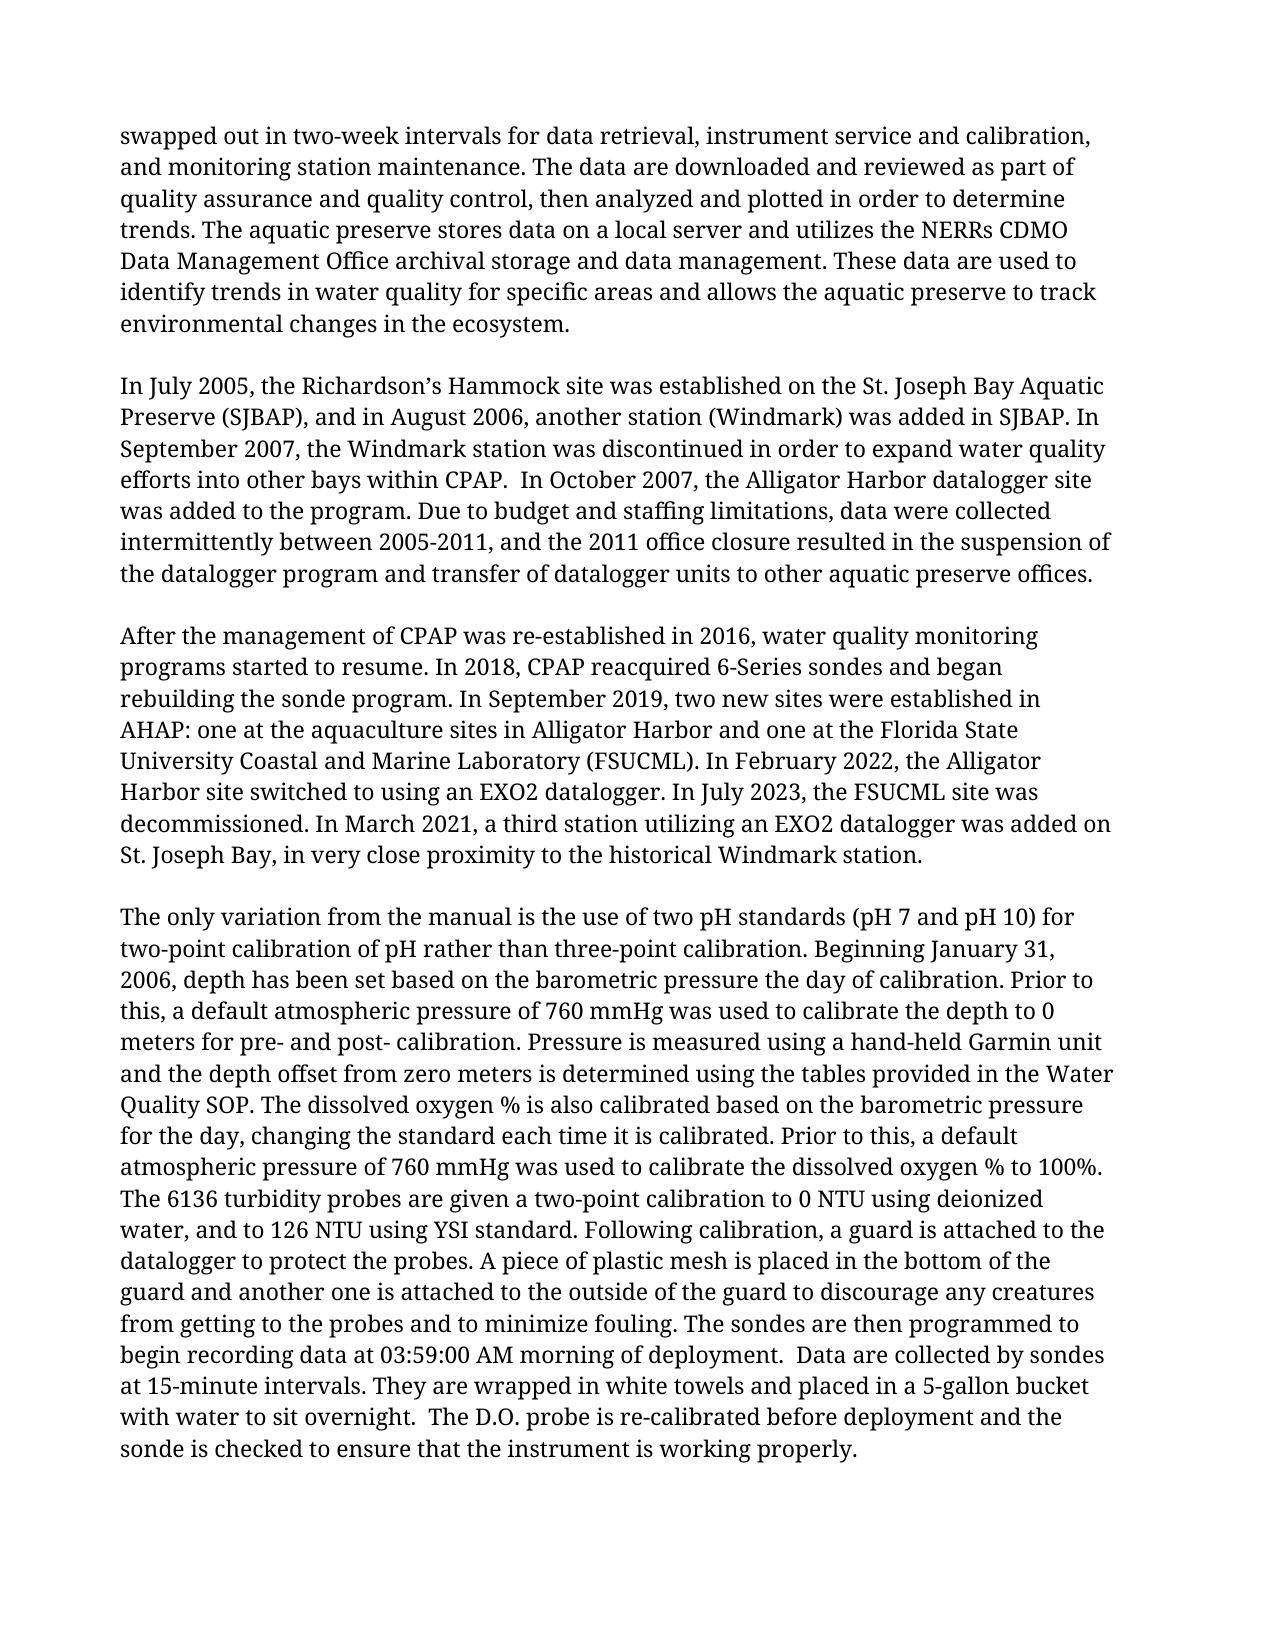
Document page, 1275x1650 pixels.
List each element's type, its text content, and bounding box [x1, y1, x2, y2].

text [120, 120, 1117, 339]
text In July 2005, the Richardson’s Hammock site was established on the St. Joseph Bay Aquatic Preserve (SJBAP), and in August 2006, another station (Windmark) was added in SJBAP. In September 2007, the Windmark station was discontinued in order to expand water quality efforts into other bays within CPAP. In October 2007, the Alligator Harbor datalogger site was added to the program. Due to budget and staffing limitations, data were collected intermittently between 2005-2011, and the 2011 office closure resulted in the suspension of the datalogger program and transfer of datalogger units to other aquatic preserve offices. [120, 370, 1117, 589]
text The only variation from the manual is the use of two pH standards (pH 7 and pH 10) for two-point calibration of pH rather than three-point calibration. Beginning January 31, 2006, depth has been set based on the barometric pressure the day of calibration. Prior to this, a default atmospheric pressure of 760 mmHg was used to calibrate the depth to 0 meters for pre- and post- calibration. Pressure is measured using a hand-held Garmin unit and the depth offset from zero meters is determined using the tables provided in the Water Quality SOP. The dissolved oxygen % is also calibrated based on the barometric pressure for the day, changing the standard each time it is calibrated. Prior to this, a default atmospheric pressure of 760 mmHg was used to calibrate the dissolved oxygen % to 100%. The 6136 turbidity probes are given a two-point calibration to 0 NTU using deionized water, and to 126 NTU using YSI standard. Following calibration, a guard is attached to the datalogger to protect the probes. A piece of plastic mesh is placed in the bottom of the guard and another one is attached to the outside of the guard to discourage any creatures from getting to the probes and to minimize fouling. The sondes are then programmed to begin recording data at 03:59:00 AM morning of deployment. Data are collected by sondes at 15-minute intervals. They are wrapped in white towels and placed in a 5-gallon bucket with water to sit overnight. The D.O. probe is re-calibrated before deployment and the sonde is checked to ensure that the instrument is working properly. [120, 901, 1117, 1464]
text After the management of CPAP was re-established in 2016, water quality monitoring programs started to resume. In 2018, CPAP reacquired 6-Series sondes and began rebuilding the sonde program. In September 2019, two new sites were established in AHAP: one at the aquaculture sites in Alligator Harbor and one at the Florida State University Coastal and Marine Laboratory (FSUCML). In February 2022, the Alligator Harbor site switched to using an EXO2 datalogger. In July 2023, the FSUCML site was decommissioned. In March 2021, a third station utilizing an EXO2 datalogger was added on St. Joseph Bay, in very close proximity to the historical Windmark station. [120, 620, 1117, 870]
